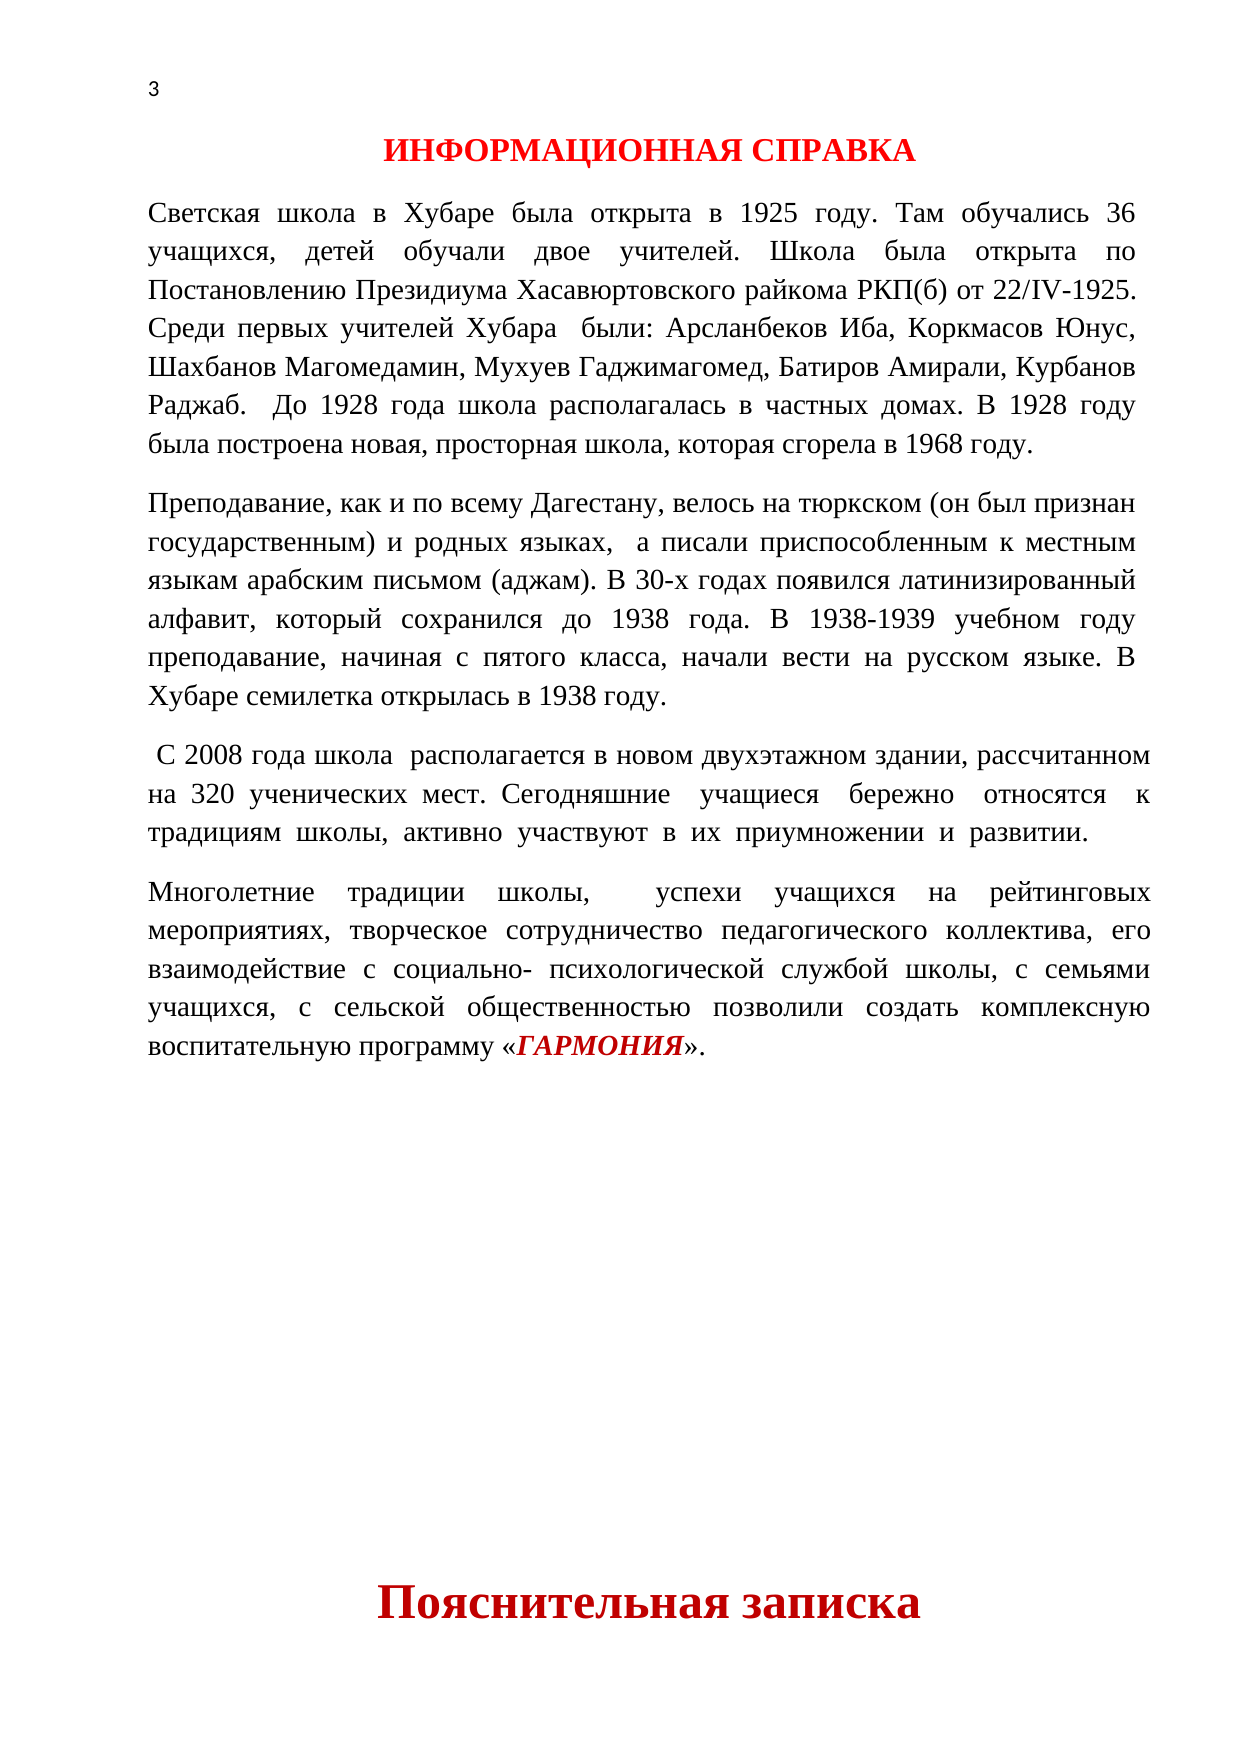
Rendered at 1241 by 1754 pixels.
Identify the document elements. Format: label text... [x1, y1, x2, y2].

text ИНФОРМАЦИОННАЯ СПРАВКА [148, 130, 1152, 168]
text Пояснительная записка [148, 1572, 1152, 1629]
text Преподавание, как и по всему Дагестану, велось на тюркском (он был признан государственным) и родных языках, а писали приспособленным к местным языкам арабским письмом (аджам). В 30-х годах появился латинизированный алфавит, который сохранился до 1938 года. В 1938-1939 учебном году преподавание, начиная с пятого класса, начали вести на русском языке. В Хубаре семилетка открылась в 1938 году. [148, 485, 1137, 712]
text Многолетние традиции школы, успехи учащихся на рейтинговых мероприятиях, творческое сотрудничество педагогического коллектива, его взаимодействие с социально- психологической службой школы, с семьями учащихся, с сельской общественностью позволили создать комплексную воспитательную программу «ГАРМОНИЯ». [148, 874, 1152, 1062]
text С 2008 года школа располагается в новом двухэтажном здании, рассчитанном на 320 ученических мест. Сегодняшние учащиеся бережно относятся к традициям школы, активно участвуют в их приумножении и развитии. [148, 737, 1152, 848]
text Светская школа в Хубаре была открыта в 1925 году. Там обучались 36 учащихся, детей обучали двое учителей. Школа была открыта по Постановлению Президиума Хасавюртовского райкома РКП(б) от 22/IV-1925. Среди первых учителей Хубара были: Арсланбеков Иба, Коркмасов Юнус, Шахбанов Магомедамин, Мухуев Гаджимагомед, Батиров Амирали, Курбанов Раджаб. До 1928 года школа располагалась в частных домах. В 1928 году была построена новая, просторная школа, которая сгорела в 1968 году. [148, 195, 1137, 459]
